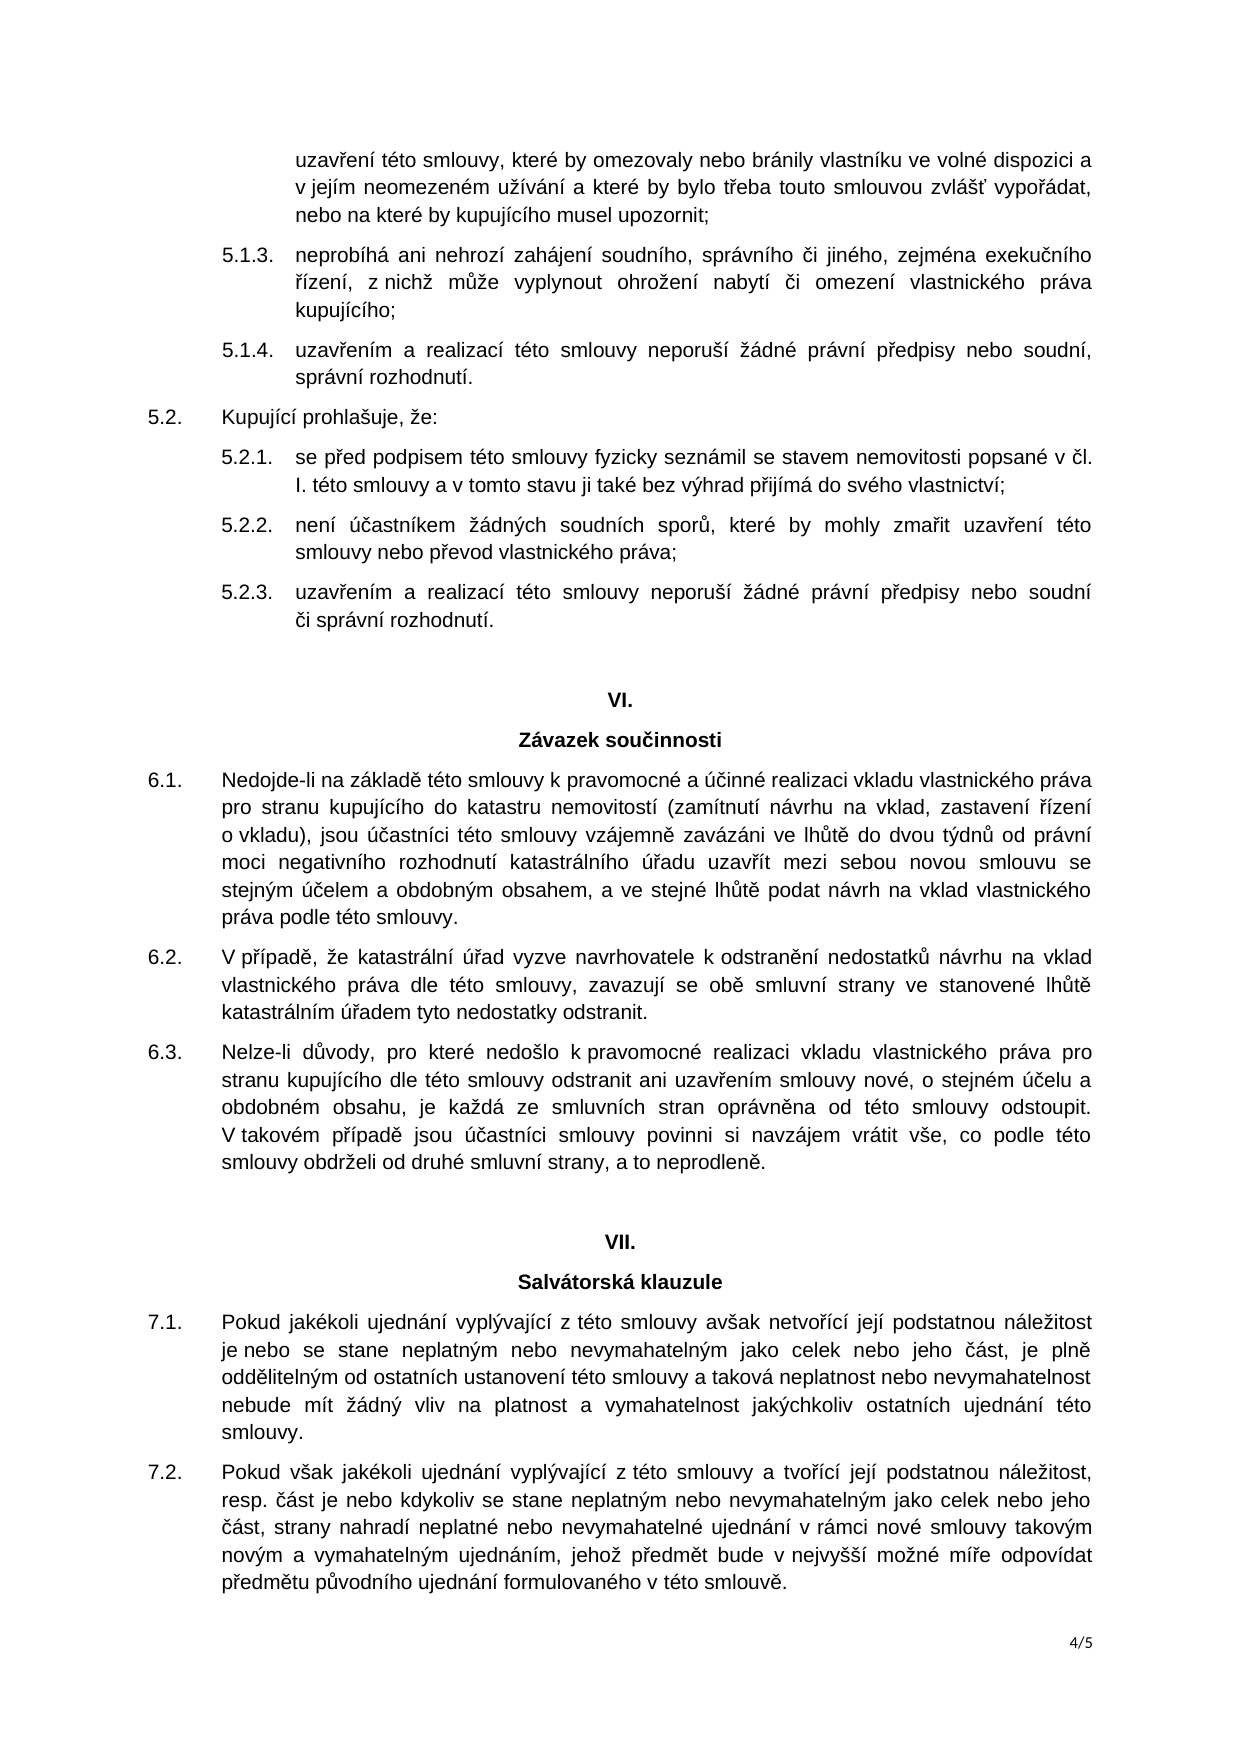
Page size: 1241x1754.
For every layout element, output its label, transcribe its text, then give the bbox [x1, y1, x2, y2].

text 7.1. Pokud jakékoli ujednání vyplývající z této smlouvy avšak netvořící její podstatnou náležitost je nebo se stane neplatným nebo nevymahatelným jako celek nebo jeho část, je plně oddělitelným od ostatních ustanovení této smlouvy a taková neplatnost nebo nevymahatelnost nebude mít žádný vliv na platnost a vymahatelnost jakýchkoliv ostatních ujednání této smlouvy. [148, 1310, 1093, 1444]
text 6.3. Nelze-li důvody, pro které nedošlo k pravomocné realizaci vkladu vlastnického práva pro stranu kupujícího dle této smlouvy odstranit ani uzavřením smlouvy nové, o stejném účelu a obdobném obsahu, je každá ze smluvních stran oprávněna od této smlouvy odstoupit. V takovém případě jsou účastníci smlouvy povinni si navzájem vrátit vše, co podle této smlouvy obdrželi od druhé smluvní strany, a to neprodleně. [148, 1040, 1093, 1174]
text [222, 148, 1093, 227]
text VI. [148, 688, 1093, 712]
text 5.1.4. uzavřením a realizací této smlouvy neporuší žádné právní předpisy nebo soudní, správní rozhodnutí. [222, 338, 1093, 389]
text Závazek součinnosti [148, 728, 1093, 752]
text VII. [148, 1230, 1093, 1254]
text 7.2. Pokud však jakékoli ujednání vyplývající z této smlouvy a tvořící její podstatnou náležitost, resp. část je nebo kdykoliv se stane neplatným nebo nevymahatelným jako celek nebo jeho část, strany nahradí neplatné nebo nevymahatelné ujednání v rámci nové smlouvy takovým novým a vymahatelným ujednáním, jehož předmět bude v nejvyšší možné míře odpovídat předmětu původního ujednání formulovaného v této smlouvě. [148, 1460, 1093, 1594]
text 5.1.3. neprobíhá ani nehrozí zahájení soudního, správního či jiného, zejména exekučního řízení, z nichž může vyplynout ohrožení nabytí či omezení vlastnického práva kupujícího; [222, 243, 1093, 322]
text Salvátorská klauzule [148, 1270, 1093, 1294]
text 6.1. Nedojde-li na základě této smlouvy k pravomocné a účinné realizaci vkladu vlastnického práva pro stranu kupujícího do katastru nemovitostí (zamítnutí návrhu na vklad, zastavení řízení o vkladu), jsou účastníci této smlouvy vzájemně zavázáni ve lhůtě do dvou týdnů od právní moci negativního rozhodnutí katastrálního úřadu uzavřít mezi sebou novou smlouvu se stejným účelem a obdobným obsahem, a ve stejné lhůtě podat návrh na vklad vlastnického práva podle této smlouvy. [148, 768, 1093, 929]
text 6.2. V případě, že katastrální úřad vyzve navrhovatele k odstranění nedostatků návrhu na vklad vlastnického práva dle této smlouvy, zavazují se obě smluvní strany ve stanovené lhůtě katastrálním úřadem tyto nedostatky odstranit. [148, 945, 1093, 1024]
text 5.2. Kupující prohlašuje, že: [148, 405, 1093, 429]
text 5.2.2. není účastníkem žádných soudních sporů, které by mohly zmařit uzavření této smlouvy nebo převod vlastnického práva; [221, 513, 1093, 564]
text 5.2.1. se před podpisem této smlouvy fyzicky seznámil se stavem nemovitosti popsané v čl. I. této smlouvy a v tomto stavu ji také bez výhrad přijímá do svého vlastnictví; [221, 445, 1093, 497]
text 5.2.3. uzavřením a realizací této smlouvy neporuší žádné právní předpisy nebo soudní či správní rozhodnutí. [221, 580, 1093, 632]
